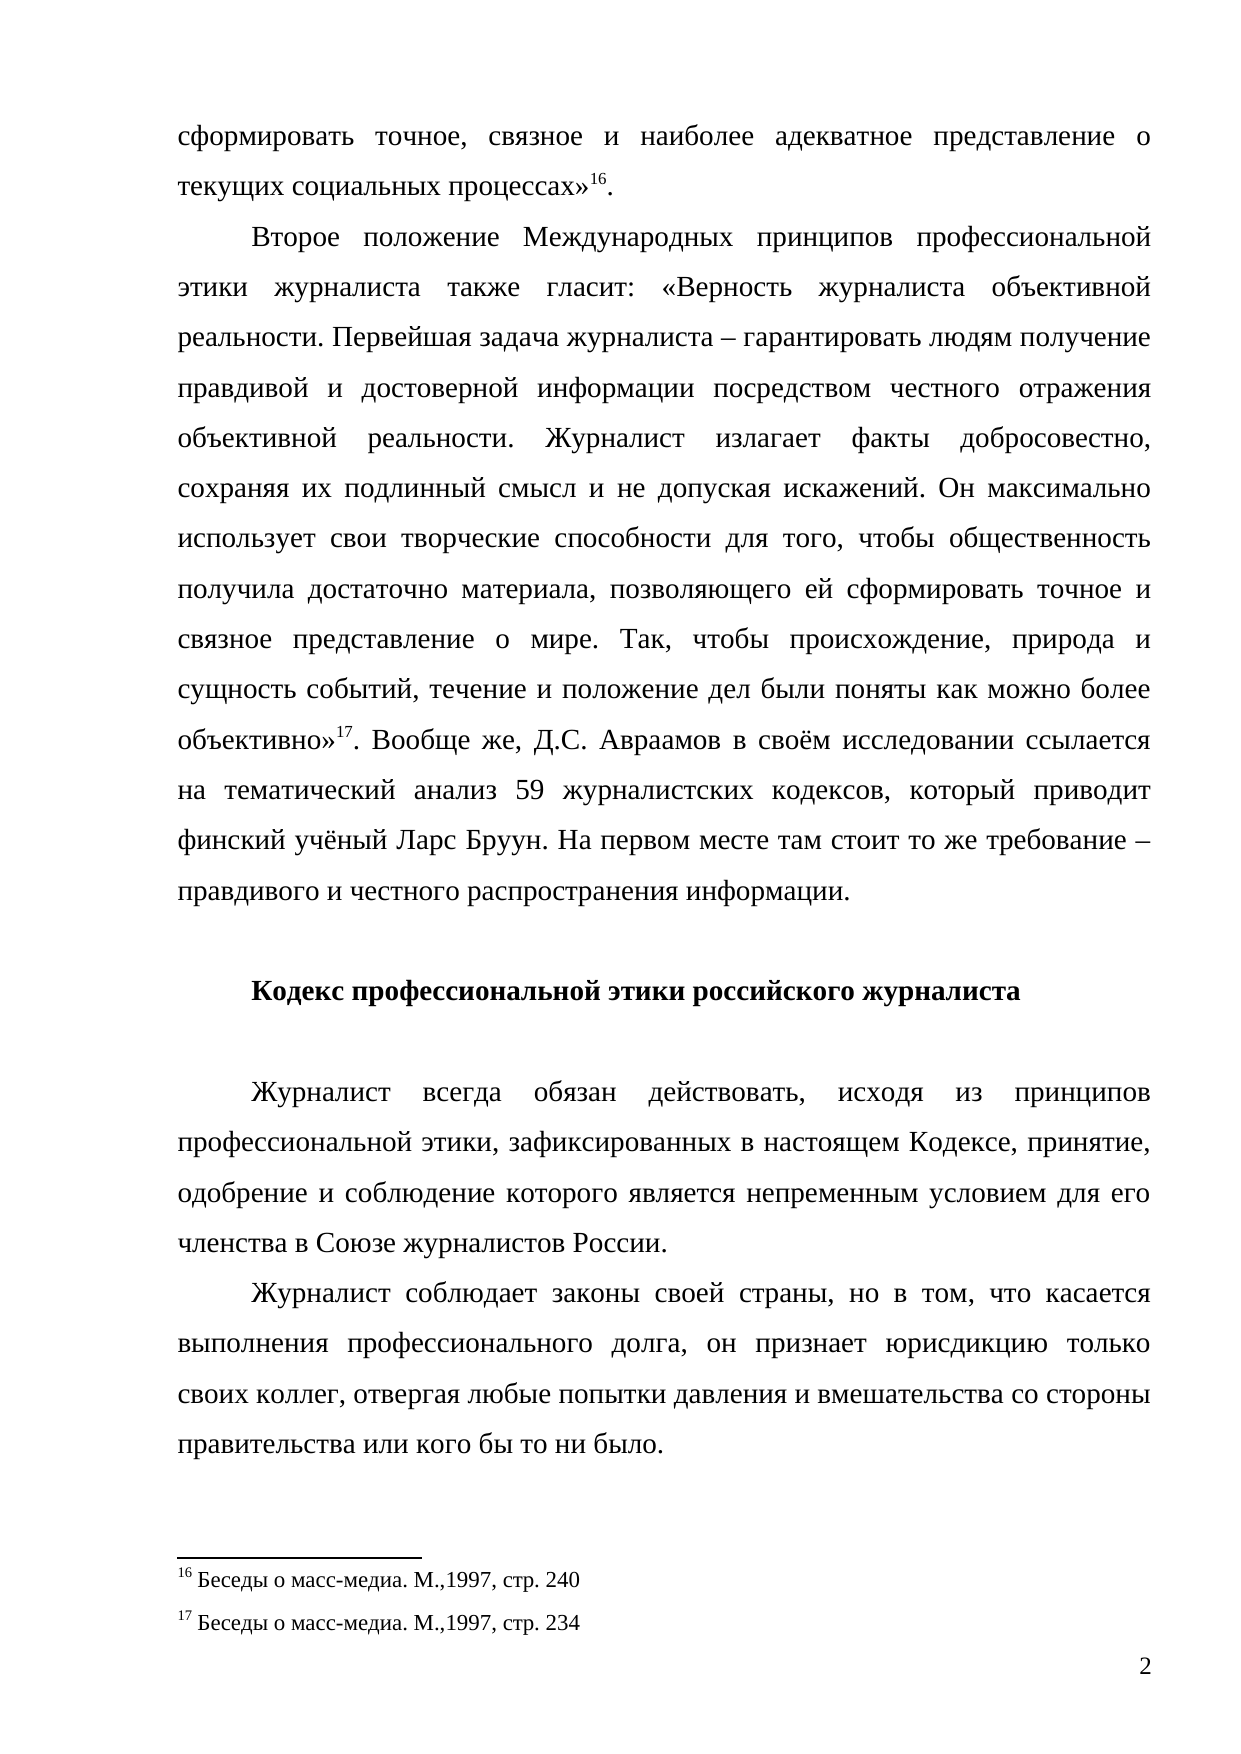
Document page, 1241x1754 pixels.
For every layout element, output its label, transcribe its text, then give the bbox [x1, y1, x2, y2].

text Журналист соблюдает законы своей страны, но в том, что касается выполнения профессионального долга, он признает юрисдикцию только своих коллег, отвергая любые попытки давления и вмешательства со стороны правительства или кого бы то ни было. [177, 1275, 1152, 1460]
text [177, 118, 1152, 202]
text Журналист всегда обязан действовать, исходя из принципов профессиональной этики, зафиксированных в настоящем Кодексе, принятие, одобрение и соблюдение которого является непременным условием для его членства в Союзе журналистов России. [177, 1074, 1152, 1258]
text Второе положение Международных принципов профессиональной этики журналиста также гласит: «Верность журналиста объективной реальности. Первейшая задача журналиста – гарантировать людям получение правдивой и достоверной информации посредством честного отражения объективной реальности. Журналист излагает факты добросовестно, сохраняя их подлинный смысл и не допуская искажений. Он максимально использует свои творческие способности для того, чтобы общественность получила достаточно материала, позволяющего ей сформировать точное и связное представление о мире. Так, чтобы происхождение, природа и сущность событий, течение и положение дел были поняты как можно более объективно». Вообще же, Д.С. Авраамов в своём исследовании ссылается на тематический анализ 59 журналистских кодексов, который приводит финский учёный Ларс Бруун. На первом месте там стоит то же требование – правдивого и честного распространения информации. [177, 219, 1152, 906]
subtitle Кодекс профессиональной этики российского журналиста [177, 973, 1152, 1007]
